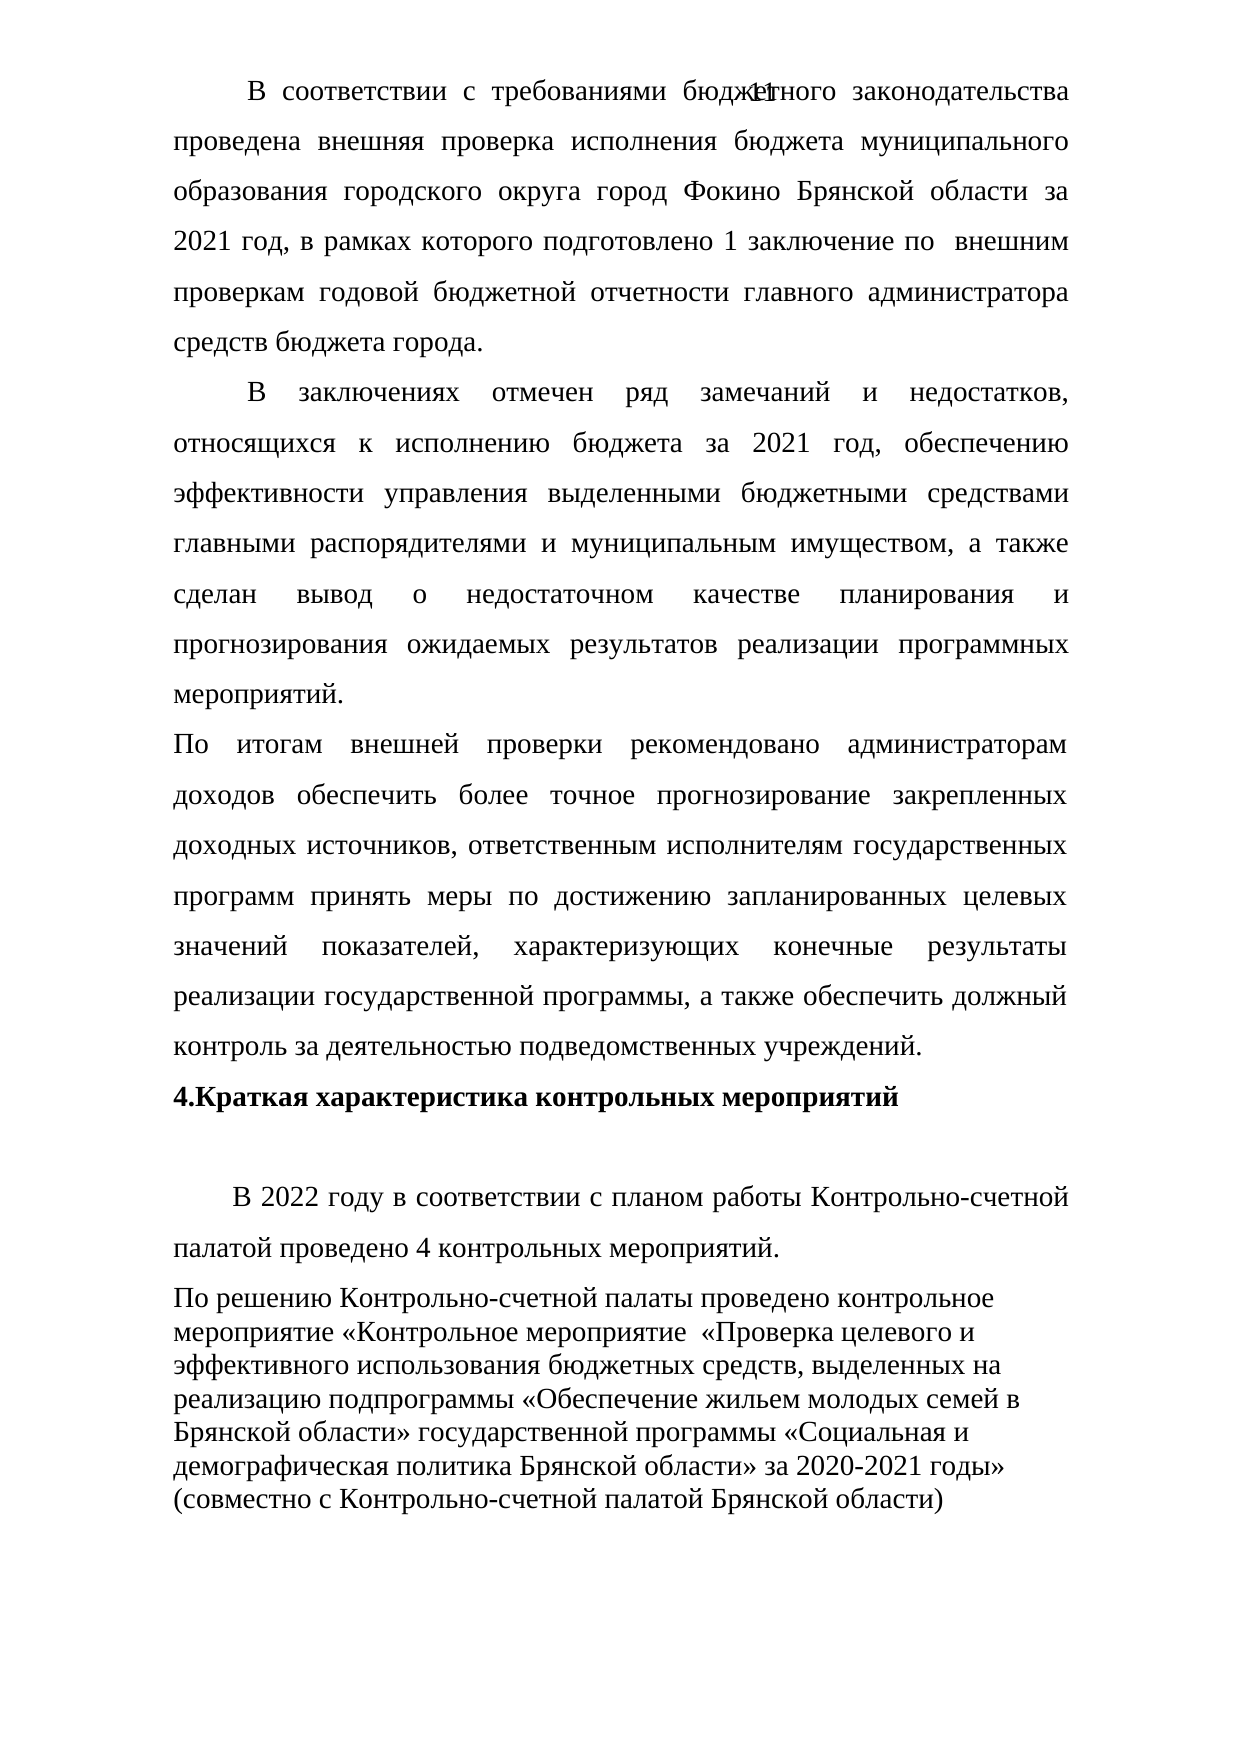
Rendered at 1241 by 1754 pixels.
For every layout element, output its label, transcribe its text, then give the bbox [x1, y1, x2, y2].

text В 2022 году в соответствии с планом работы Контрольно-счетной палатой проведено 4 контрольных мероприятий. [173, 1179, 1070, 1263]
text По решению Контрольно-счетной палаты проведено контрольное мероприятие «Контрольное мероприятие «Проверка целевого и эффективного использования бюджетных средств, выделенных на реализацию подпрограммы «Обеспечение жильем молодых семей в Брянской области» государственной программы «Социальная и демографическая политика Брянской области» за 2020-2021 годы» (совместно с Контрольно-счетной палатой Брянской области) [173, 1280, 1070, 1515]
text 4.Краткая характеристика контрольных мероприятий [173, 1079, 1070, 1112]
text По итогам внешней проверки рекомендовано администраторам доходов обеспечить более точное прогнозирование закрепленных доходных источников, ответственным исполнителям государственных программ принять меры по достижению запланированных целевых значений показателей, характеризующих конечные результаты реализации государственной программы, а также обеспечить должный контроль за деятельностью подведомственных учреждений. [173, 727, 1068, 1062]
text В заключениях отмечен ряд замечаний и недостатков, относящихся к исполнению бюджета за 2021 год, обеспечению эффективности управления выделенными бюджетными средствами главными распорядителями и муниципальным имуществом, а также сделан вывод о недостаточном качестве планирования и прогнозирования ожидаемых результатов реализации программных мероприятий. [173, 374, 1070, 710]
text В соответствии с требованиями бюджетного законодательства проведена внешняя проверка исполнения бюджета муниципального образования городского округа город Фокино Брянской области за 2021 год, в рамках которого подготовлено 1 заключение по внешним проверкам годовой бюджетной отчетности главного администратора средств бюджета города. [173, 73, 1070, 358]
